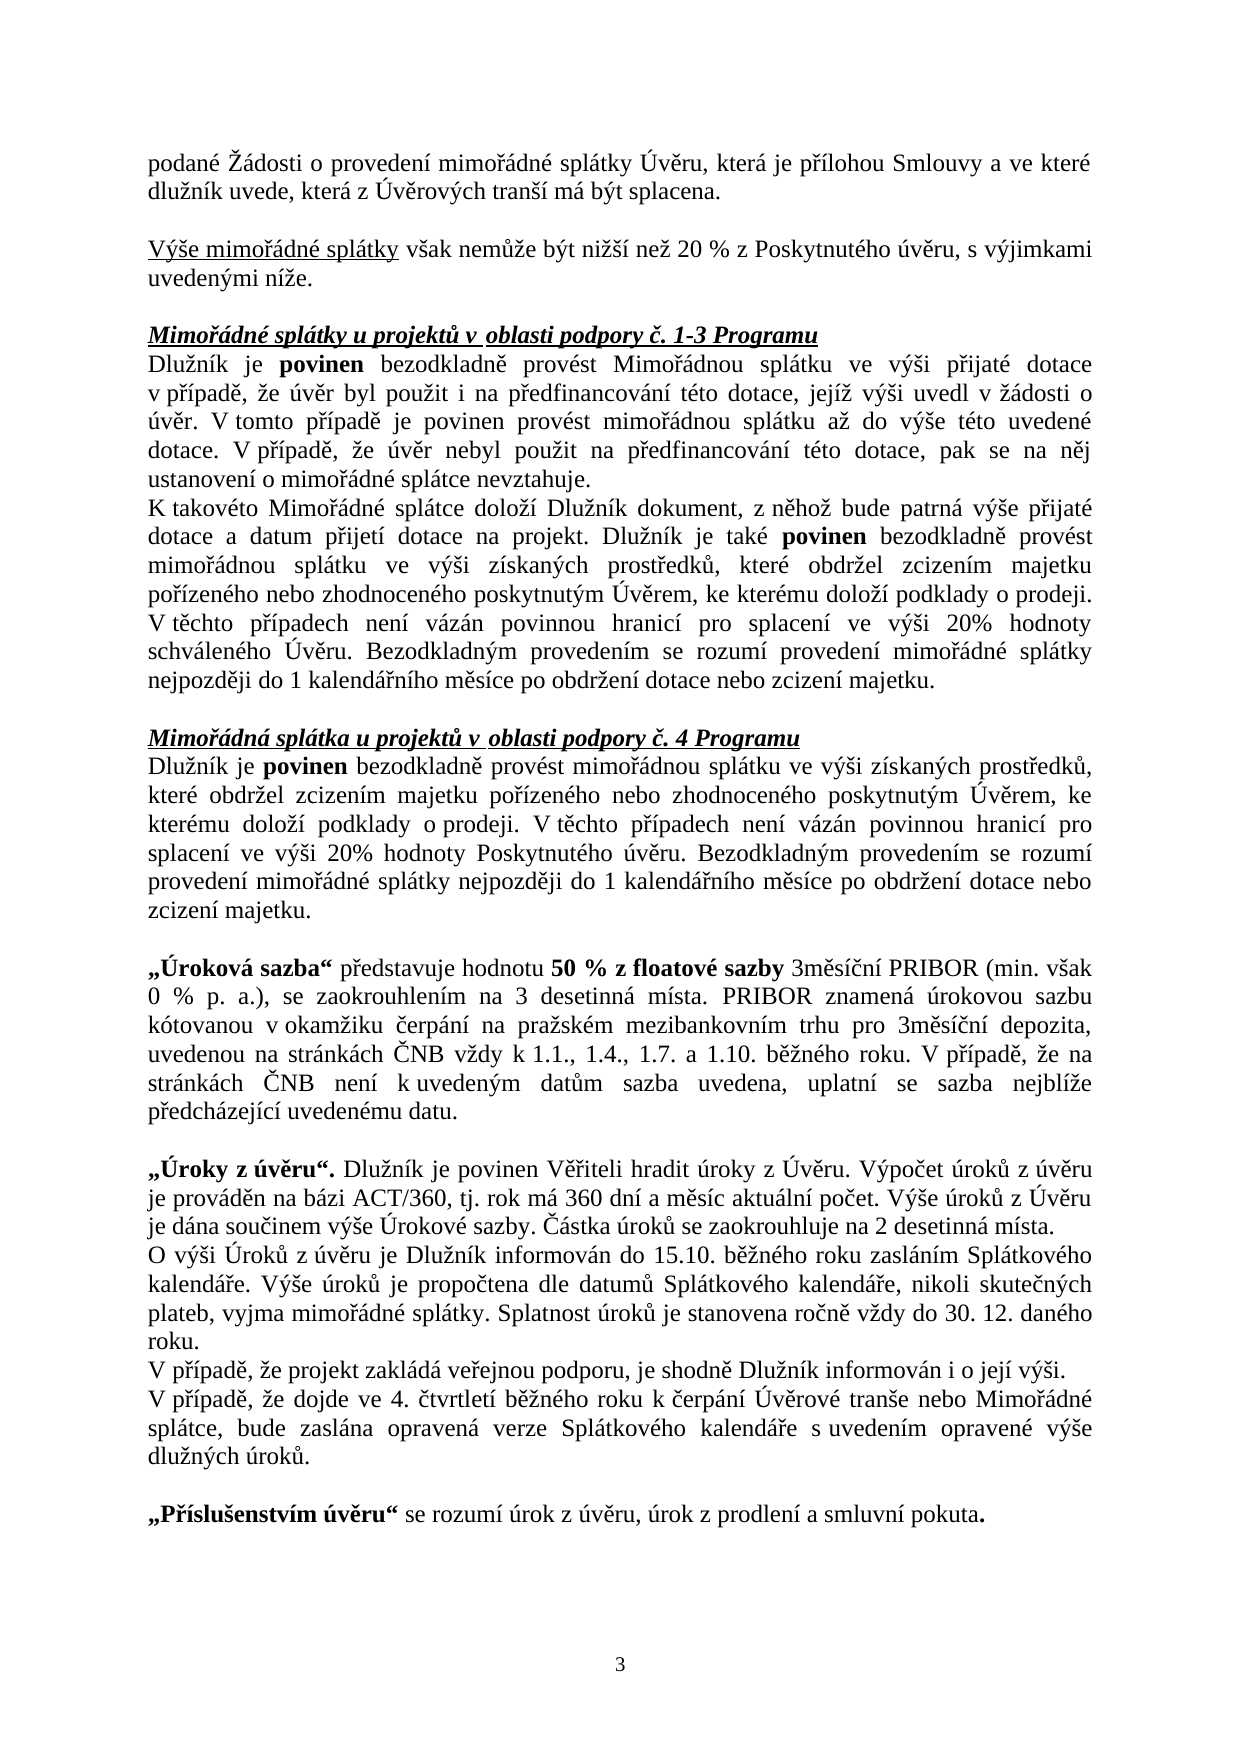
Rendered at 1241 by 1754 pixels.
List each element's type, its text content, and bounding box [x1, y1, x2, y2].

text „Úroky z úvěru“. Dlužník je povinen Věřiteli hradit úroky z Úvěru. Výpočet úroků z úvěru je prováděn na bázi ACT/360, tj. rok má 360 dní a měsíc aktuální počet. Výše úroků z Úvěru je dána součinem výše Úrokové sazby. Částka úroků se zaokrouhluje na 2 desetinná místa. [148, 1154, 1092, 1240]
text Dlužník je povinen bezodkladně provést Mimořádnou splátku ve výši přijaté dotace v případě, že úvěr byl použit i na předfinancování této dotace, jejíž výši uvedl v žádosti o úvěr. V tomto případě je povinen provést mimořádnou splátku až do výše této uvedené dotace. V případě, že úvěr nebyl použit na předfinancování této dotace, pak se na něj ustanovení o mimořádné splátce nevztahuje. [148, 349, 1092, 493]
text Mimořádné splátky u projektů v oblasti podpory č. 1-3 Programu [148, 320, 1092, 349]
text „Úroková sazba“ představuje hodnotu 50 % z floatové sazby 3měsíční PRIBOR (min. však 0 % p. a.), se zaokrouhlením na 3 desetinná místa. PRIBOR znamená úrokovou sazbu kótovanou v okamžiku čerpání na pražském mezibankovním trhu pro 3měsíční depozita, uvedenou na stránkách ČNB vždy k 1.1., 1.4., 1.7. a 1.10. běžného roku. V případě, že na stránkách ČNB není k uvedeným datům sazba uvedena, uplatní se sazba nejblíže předcházející uvedenému datu. [148, 953, 1092, 1125]
text K takovéto Mimořádné splátce doloží Dlužník dokument, z něhož bude patrná výše přijaté dotace a datum přijetí dotace na projekt. Dlužník je také povinen bezodkladně provést mimořádnou splátku ve výši získaných prostředků, které obdržel zcizením majetku pořízeného nebo zhodnoceného poskytnutým Úvěrem, ke kterému doloží podklady o prodeji. V těchto případech není vázán povinnou hranicí pro splacení ve výši 20% hodnoty schváleného Úvěru. Bezodkladným provedením se rozumí provedení mimořádné splátky nejpozději do 1 kalendářního měsíce po obdržení dotace nebo zcizení majetku. [148, 493, 1092, 694]
text V případě, že projekt zakládá veřejnou podporu, je shodně Dlužník informován i o její výši. [148, 1355, 1092, 1384]
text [148, 148, 1092, 205]
text „Příslušenstvím úvěru“ se rozumí úrok z úvěru, úrok z prodlení a smluvní pokuta. [148, 1499, 1092, 1528]
text Mimořádná splátka u projektů v oblasti podpory č. 4 Programu [148, 723, 1092, 751]
text O výši Úroků z úvěru je Dlužník informován do 15.10. běžného roku zasláním Splátkového kalendáře. Výše úroků je propočtena dle datumů Splátkového kalendáře, nikoli skutečných plateb, vyjma mimořádné splátky. Splatnost úroků je stanovena ročně vždy do 30. 12. daného roku. [148, 1240, 1092, 1355]
text Výše mimořádné splátky však nemůže být nižší než 20 % z Poskytnutého úvěru, s výjimkami uvedenými níže. [148, 234, 1092, 291]
text Dlužník je povinen bezodkladně provést mimořádnou splátku ve výši získaných prostředků, které obdržel zcizením majetku pořízeného nebo zhodnoceného poskytnutým Úvěrem, ke kterému doloží podklady o prodeji. V těchto případech není vázán povinnou hranicí pro splacení ve výši 20% hodnoty Poskytnutého úvěru. Bezodkladným provedením se rozumí provedení mimořádné splátky nejpozději do 1 kalendářního měsíce po obdržení dotace nebo zcizení majetku. [148, 751, 1092, 924]
text V případě, že dojde ve 4. čtvrtletí běžného roku k čerpání Úvěrové tranše nebo Mimořádné splátce, bude zaslána opravená verze Splátkového kalendáře s uvedením opravené výše dlužných úroků. [148, 1384, 1092, 1470]
